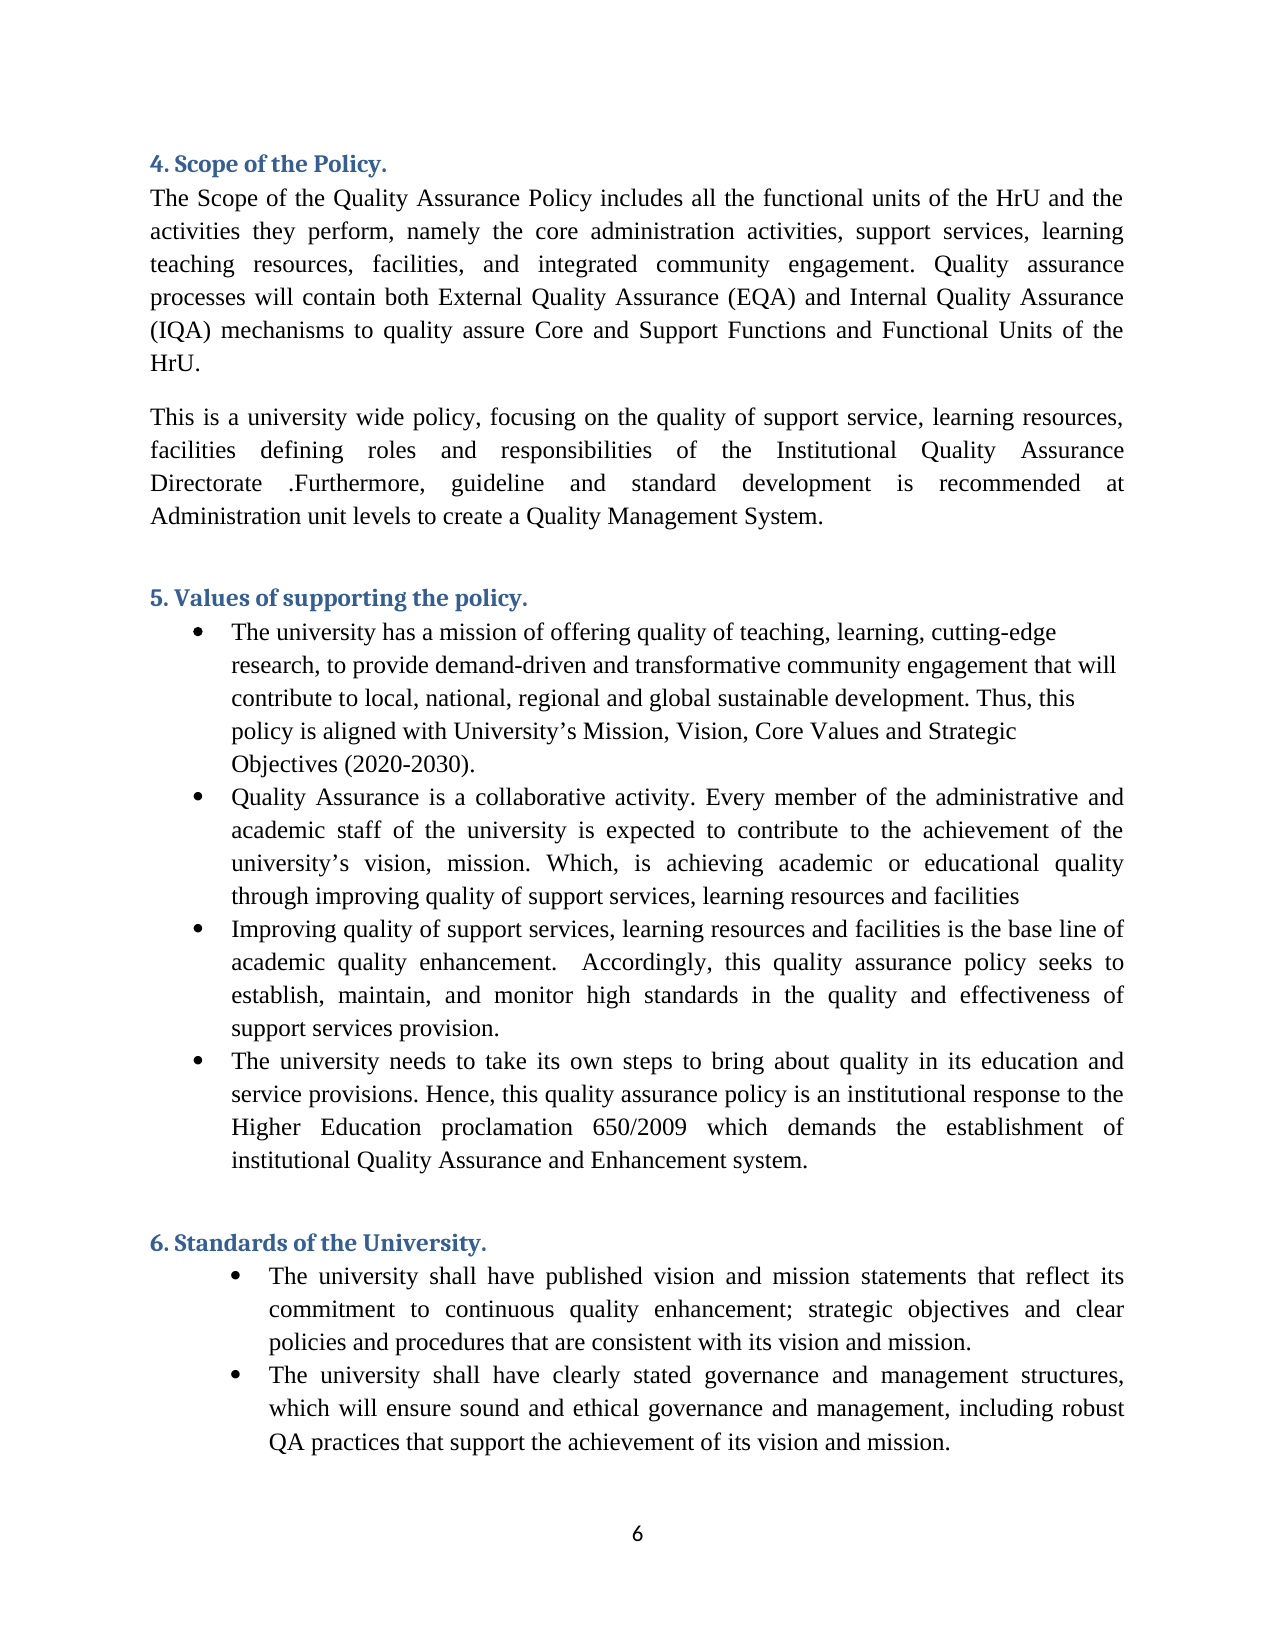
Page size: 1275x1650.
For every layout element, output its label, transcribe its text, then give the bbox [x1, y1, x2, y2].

list The university shall have clearly stated governance and management structures, which will ensure sound and ethical governance and management, including robust QA practices that support the achievement of its vision and mission. [231, 1361, 1125, 1455]
list Improving quality of support services, learning resources and facilities is the base line of academic quality enhancement. Accordingly, this quality assurance policy seeks to establish, maintain, and monitor high standards in the quality and effectiveness of support services provision. [193, 914, 1125, 1042]
subtitle 5. Values of supporting the policy. [150, 584, 1125, 613]
list The university shall have published vision and mission statements that reflect its commitment to continuous quality enhancement; strategic objectives and clear policies and procedures that are consistent with its vision and mission. [231, 1261, 1125, 1356]
list Quality Assurance is a collaborative activity. Every member of the administrative and academic staff of the university is expected to contribute to the achievement of the university’s vision, mission. Which, is achieving academic or educational quality through improving quality of support services, learning resources and facilities [193, 782, 1125, 910]
list The university needs to take its own steps to bring about quality in its education and service provisions. Hence, this quality assurance policy is an institutional response to the Higher Education proclamation 650/2009 which demands the establishment of institutional Quality Assurance and Enhancement system. [193, 1046, 1125, 1174]
subtitle 6. Standards of the University. [150, 1228, 1125, 1257]
text The Scope of the Quality Assurance Policy includes all the functional units of the HrU and the activities they perform, namely the core administration activities, support services, learning teaching resources, facilities, and integrated community engagement. Quality assurance processes will contain both External Quality Assurance (EQA) and Internal Quality Assurance (IQA) mechanisms to quality assure Core and Support Functions and Functional Units of the HrU. [150, 183, 1125, 377]
text This is a university wide policy, focusing on the quality of support service, learning resources, facilities defining roles and responsibilities of the Institutional Quality Assurance Directorate .Furthermore, guideline and standard development is recommended at Administration unit levels to create a Quality Management System. [150, 402, 1125, 530]
subtitle 4. Scope of the Policy. [150, 150, 1125, 179]
list The university has a mission of offering quality of teaching, learning, cutting-edge research, to provide demand-driven and transformative community engagement that will contribute to local, national, regional and global sustainable development. Thus, this policy is aligned with University’s Mission, Vision, Core Values and Strategic Objectives (2020-2030). [193, 617, 1125, 778]
